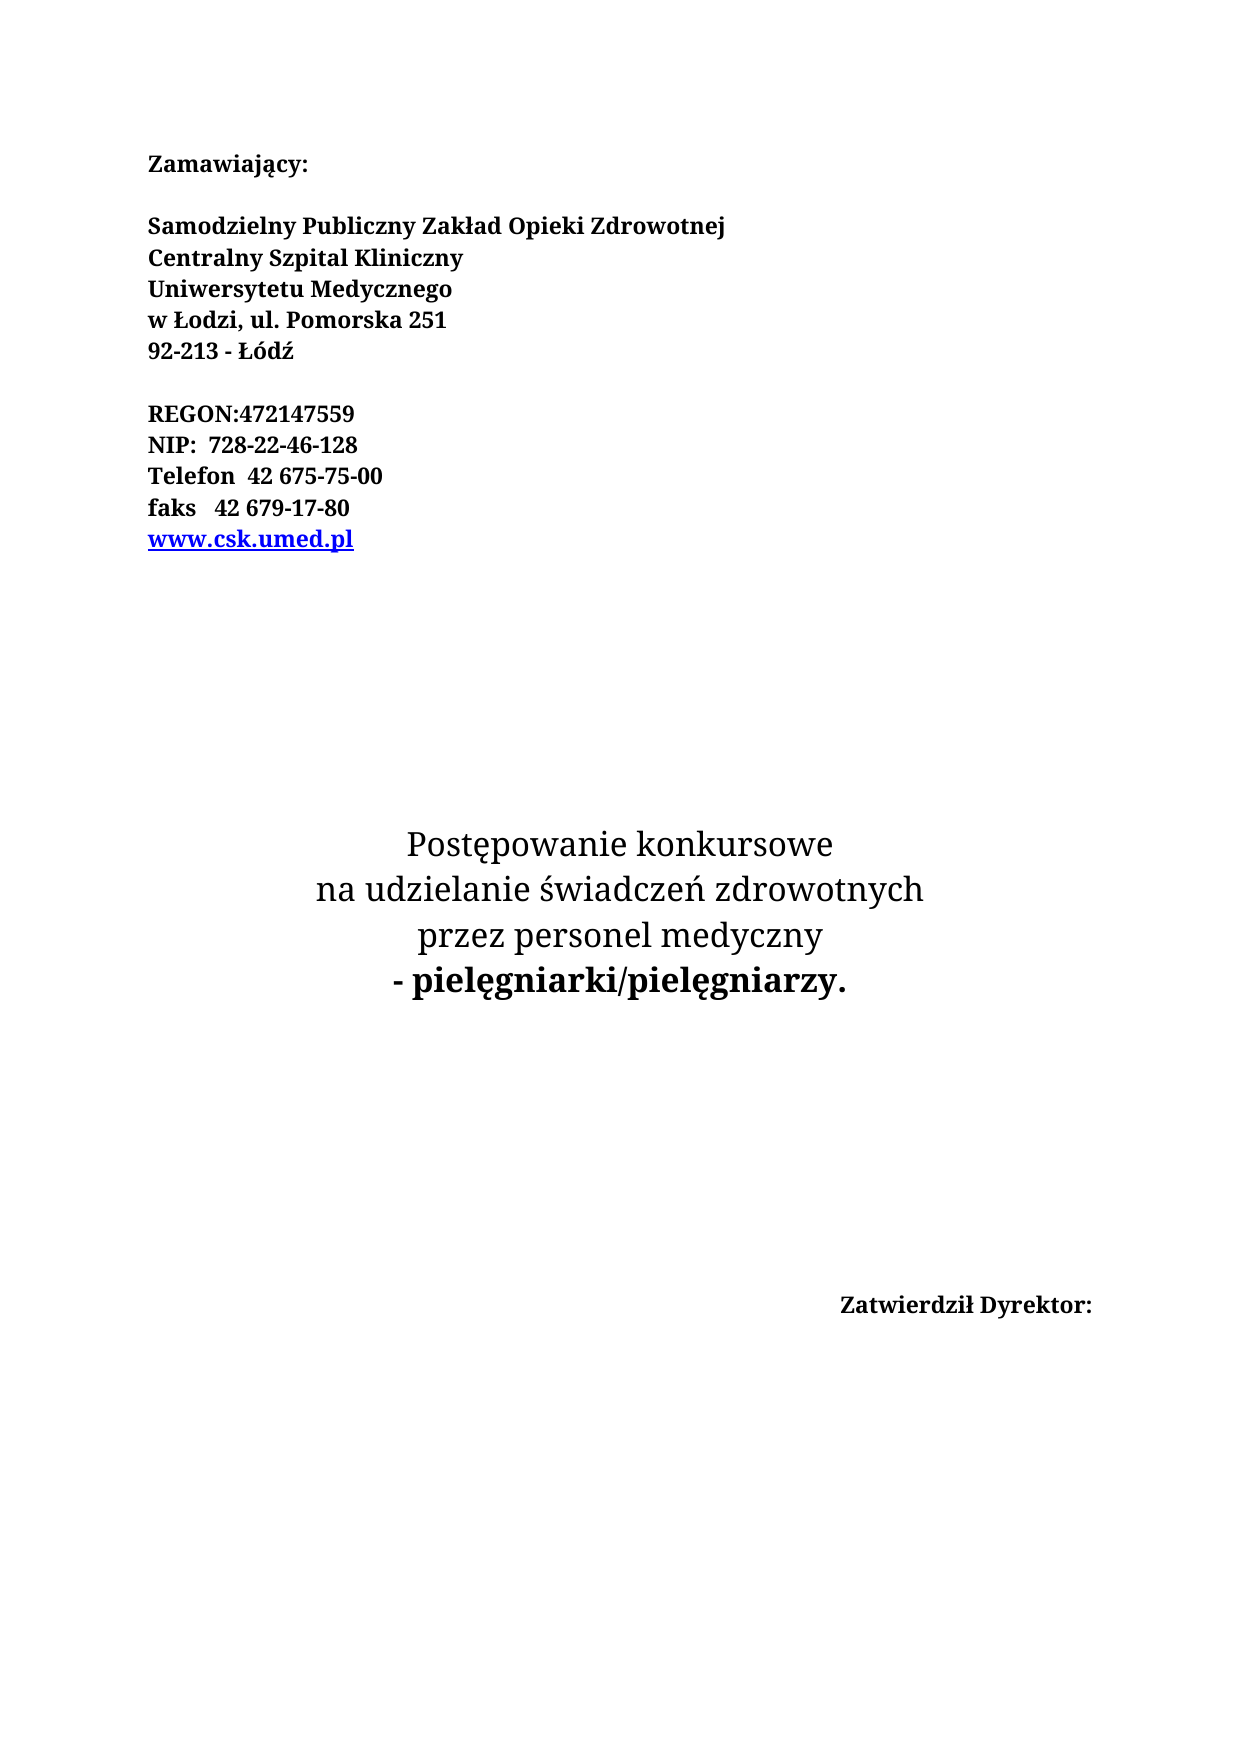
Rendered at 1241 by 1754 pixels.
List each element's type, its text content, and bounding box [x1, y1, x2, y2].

text Telefon 42 675-75-00 [148, 460, 1092, 491]
text NIP: 728-22-46-128 [148, 429, 1092, 460]
text przez personel medyczny [148, 912, 1092, 957]
text Uniwersytetu Medycznego w Łodzi, ul. Pomorska 251 [148, 273, 768, 335]
text - pielęgniarki/pielęgniarzy. [148, 957, 1092, 1002]
subtitle Postępowanie konkursowe [148, 821, 1092, 866]
text Zamawiający: [148, 148, 768, 179]
text faks 42 679-17-80 [148, 491, 1092, 523]
title www.csk.umed.pl [148, 523, 1092, 554]
text Samodzielny Publiczny Zakład Opieki Zdrowotnej Centralny Szpital Kliniczny [148, 210, 768, 273]
text REGON:472147559 [148, 398, 1092, 429]
title Zatwierdził Dyrektor: [148, 1289, 1092, 1321]
text na udzielanie świadczeń zdrowotnych [148, 866, 1092, 912]
text 92-213 - Łódź [148, 335, 768, 366]
